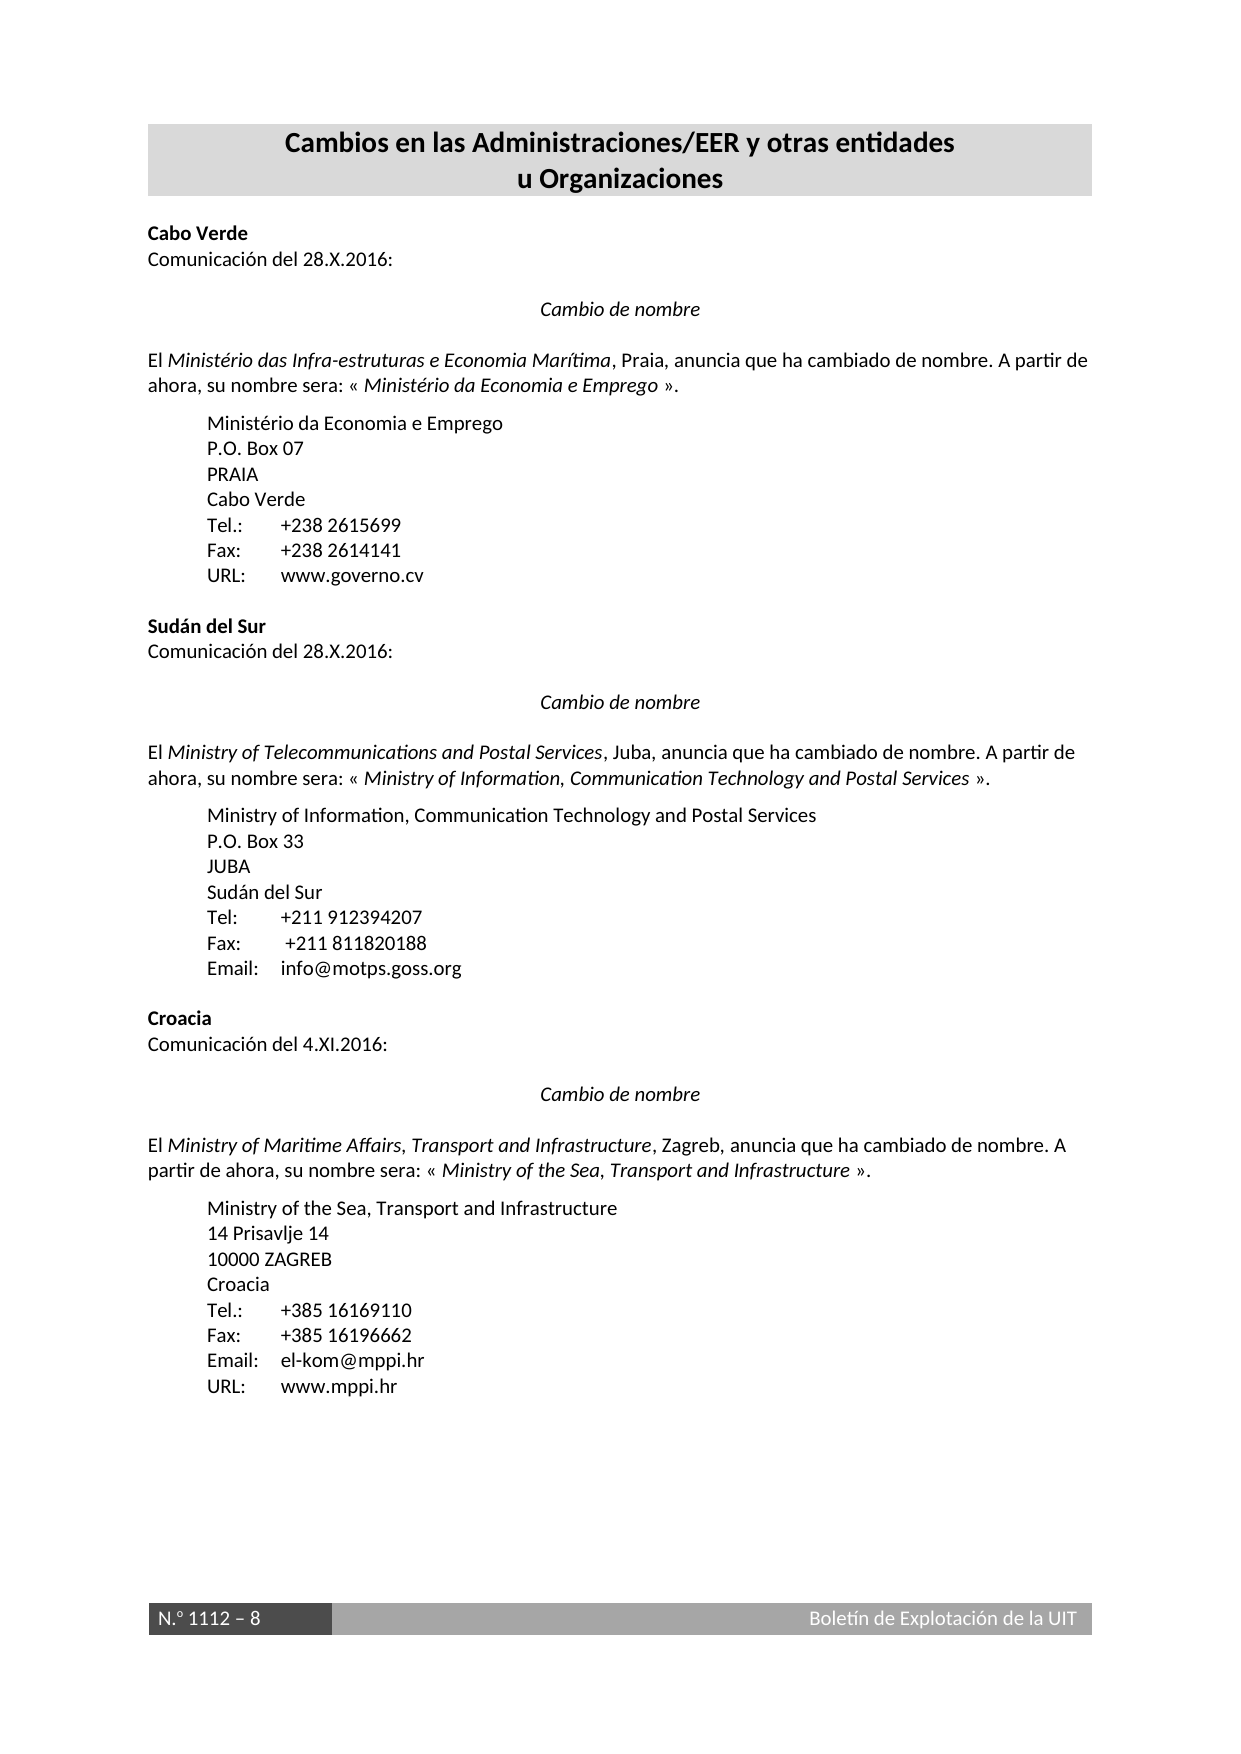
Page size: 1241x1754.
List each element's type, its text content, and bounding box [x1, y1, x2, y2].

text Ministry of the Sea, Transport and Infrastructure 14 Prisavlje 14 10000 ZAGREB Croacia Tel.: +385 16169110 Fax: +385 16196662 Email: el-kom@mppi.hr URL: www.mppi.hr [148, 1195, 1092, 1398]
text El Ministry of Maritime Affairs, Transport and Infrastructure, Zagreb, anuncia que ha cambiado de nombre. A partir de ahora, su nombre sera: « Ministry of the Sea, Transport and Infrastructure ». [148, 1132, 1092, 1183]
text Ministério da Economia e Emprego P.O. Box 07 PRAIA Cabo Verde Tel.: +238 2615699 Fax: +238 2614141 URL: www.governo.cv [148, 410, 1092, 588]
text El Ministério das Infra-estruturas e Economia Marítima, Praia, anuncia que ha cambiado de nombre. A partir de ahora, su nombre sera: « Ministério da Economia e Emprego ». [148, 347, 1092, 398]
text Ministry of Information, Communication Technology and Postal Services P.O. Box 33 JUBA Sudán del Sur Tel: +211 912394207 Fax: +211 811820188 Email: info@motps.goss.org [148, 803, 1092, 981]
text Cambio de nombre [148, 296, 1092, 322]
text Cambio de nombre [148, 689, 1092, 714]
text Comunicación del 28.X.2016: [148, 246, 1092, 271]
text Croacia [148, 1006, 1092, 1031]
text Comunicación del 4.XI.2016: [148, 1031, 1092, 1056]
text Cambio de nombre [148, 1081, 1092, 1107]
text Sudán del Sur [148, 613, 1092, 638]
text El Ministry of Telecommunications and Postal Services, Juba, anuncia que ha cambiado de nombre. A partir de ahora, su nombre sera: « Ministry of Information, Communication Technology and Postal Services ». [148, 739, 1092, 790]
subtitle Cambios en las Administraciones/EER y otras entidades u Organizaciones [148, 124, 1092, 196]
text Cabo Verde [148, 221, 1092, 246]
text Comunicación del 28.X.2016: [148, 638, 1092, 664]
